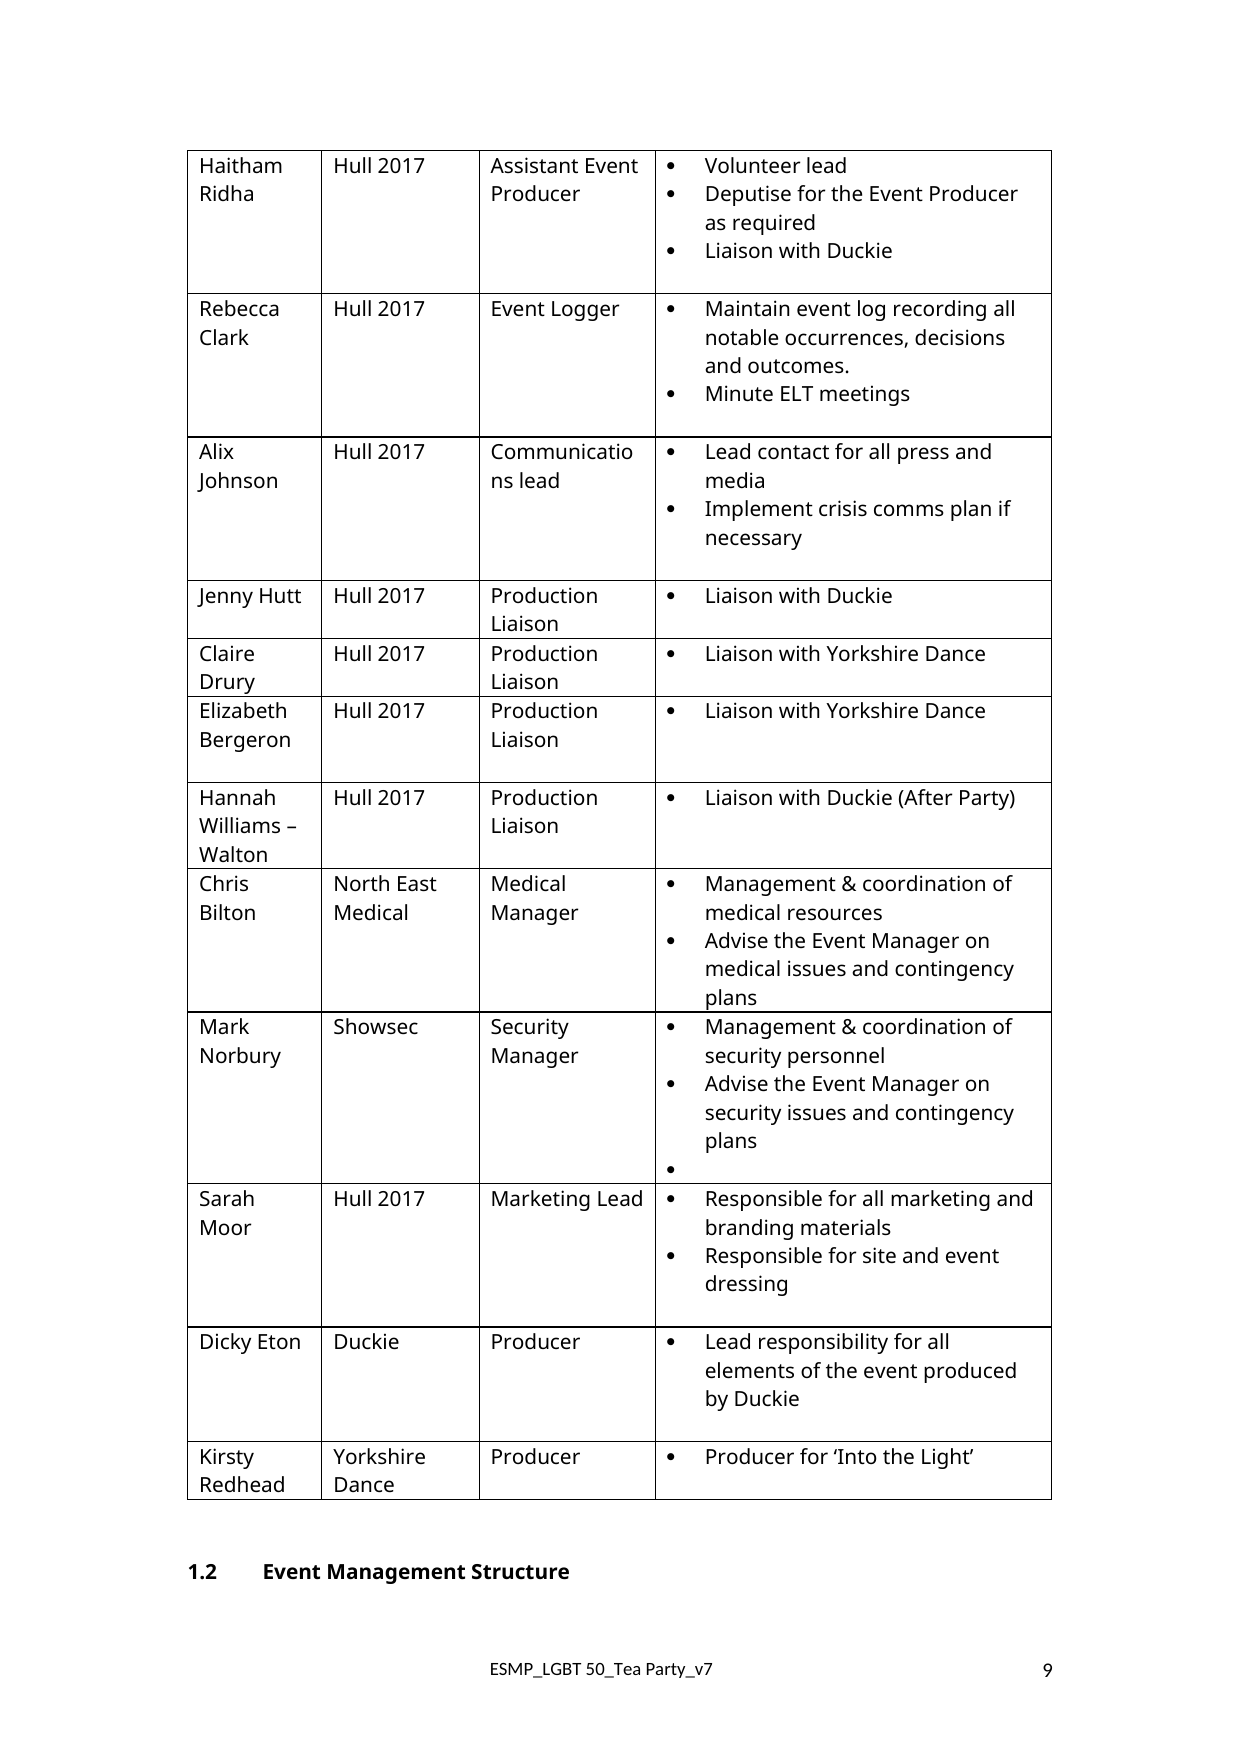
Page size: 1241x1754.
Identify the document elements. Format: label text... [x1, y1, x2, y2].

table_cell Hull 2017 [322, 783, 479, 868]
table_cell Production Liaison [480, 697, 655, 782]
table_cell Management & coordination of security personnel Advise the Event Manager on security issues and contingency plans [656, 1013, 1051, 1183]
table_cell Hull 2017 [322, 294, 479, 436]
table_cell Management & coordination of medical resources Advise the Event Manager on medical issues and contingency plans [656, 869, 1051, 1011]
table_cell Hull 2017 [322, 639, 479, 696]
table_cell Production Liaison [480, 581, 655, 638]
table_cell Maintain event log recording all notable occurrences, decisions and outcomes. Minute ELT meetings [656, 294, 1051, 436]
table_cell Hannah Williams – Walton [188, 783, 321, 868]
table_cell Producer [480, 1328, 655, 1441]
table_cell Producer for ‘Into the Light’ [656, 1442, 1051, 1499]
table_cell Liaison with Duckie [656, 581, 1051, 638]
table_cell Hull 2017 [322, 1184, 479, 1326]
table_cell Haitham Ridha [188, 151, 321, 293]
table_cell Hull 2017 [322, 581, 479, 638]
table_cell Elizabeth Bergeron [188, 697, 321, 782]
table_cell Marketing Lead [480, 1184, 655, 1326]
table_cell Security Manager [480, 1013, 655, 1183]
table_cell Hull 2017 [322, 438, 479, 580]
table_cell Hull 2017 [322, 151, 479, 293]
table_cell Duckie [322, 1328, 479, 1441]
table_cell Sarah Moor [188, 1184, 321, 1326]
table_cell Lead contact for all press and media Implement crisis comms plan if necessary [656, 438, 1051, 580]
table_cell Event Logger [480, 294, 655, 436]
table_cell Liaison with Duckie (After Party) [656, 783, 1051, 868]
table_cell Claire Drury [188, 639, 321, 696]
table_cell Showsec [322, 1013, 479, 1183]
table_cell Rebecca Clark [188, 294, 321, 436]
table_cell Production Liaison [480, 639, 655, 696]
table_cell Liaison with Yorkshire Dance [656, 639, 1051, 696]
table_cell Yorkshire Dance [322, 1442, 479, 1499]
table_cell Assistant Event Producer [480, 151, 655, 293]
table_cell Medical Manager [480, 869, 655, 1011]
table_cell Dicky Eton [188, 1328, 321, 1441]
table_cell Kirsty Redhead [188, 1442, 321, 1499]
table_cell Chris Bilton [188, 869, 321, 1011]
table_cell Mark Norbury [188, 1013, 321, 1183]
table_cell Communications lead [480, 438, 655, 580]
text 1.2 Event Management Structure [187, 1557, 1053, 1585]
table_cell Hull 2017 [322, 697, 479, 782]
table_cell Responsible for all marketing and branding materials Responsible for site and event dressing [656, 1184, 1051, 1326]
table_cell Alix Johnson [188, 438, 321, 580]
table_cell Jenny Hutt [188, 581, 321, 638]
table_cell Lead responsibility for all elements of the event produced by Duckie [656, 1328, 1051, 1441]
table_cell Producer [480, 1442, 655, 1499]
table_cell Production Liaison [480, 783, 655, 868]
table_cell Liaison with Yorkshire Dance [656, 697, 1051, 782]
table_cell Volunteer lead Deputise for the Event Producer as required Liaison with Duckie [656, 151, 1051, 293]
table_cell North East Medical [322, 869, 479, 1011]
